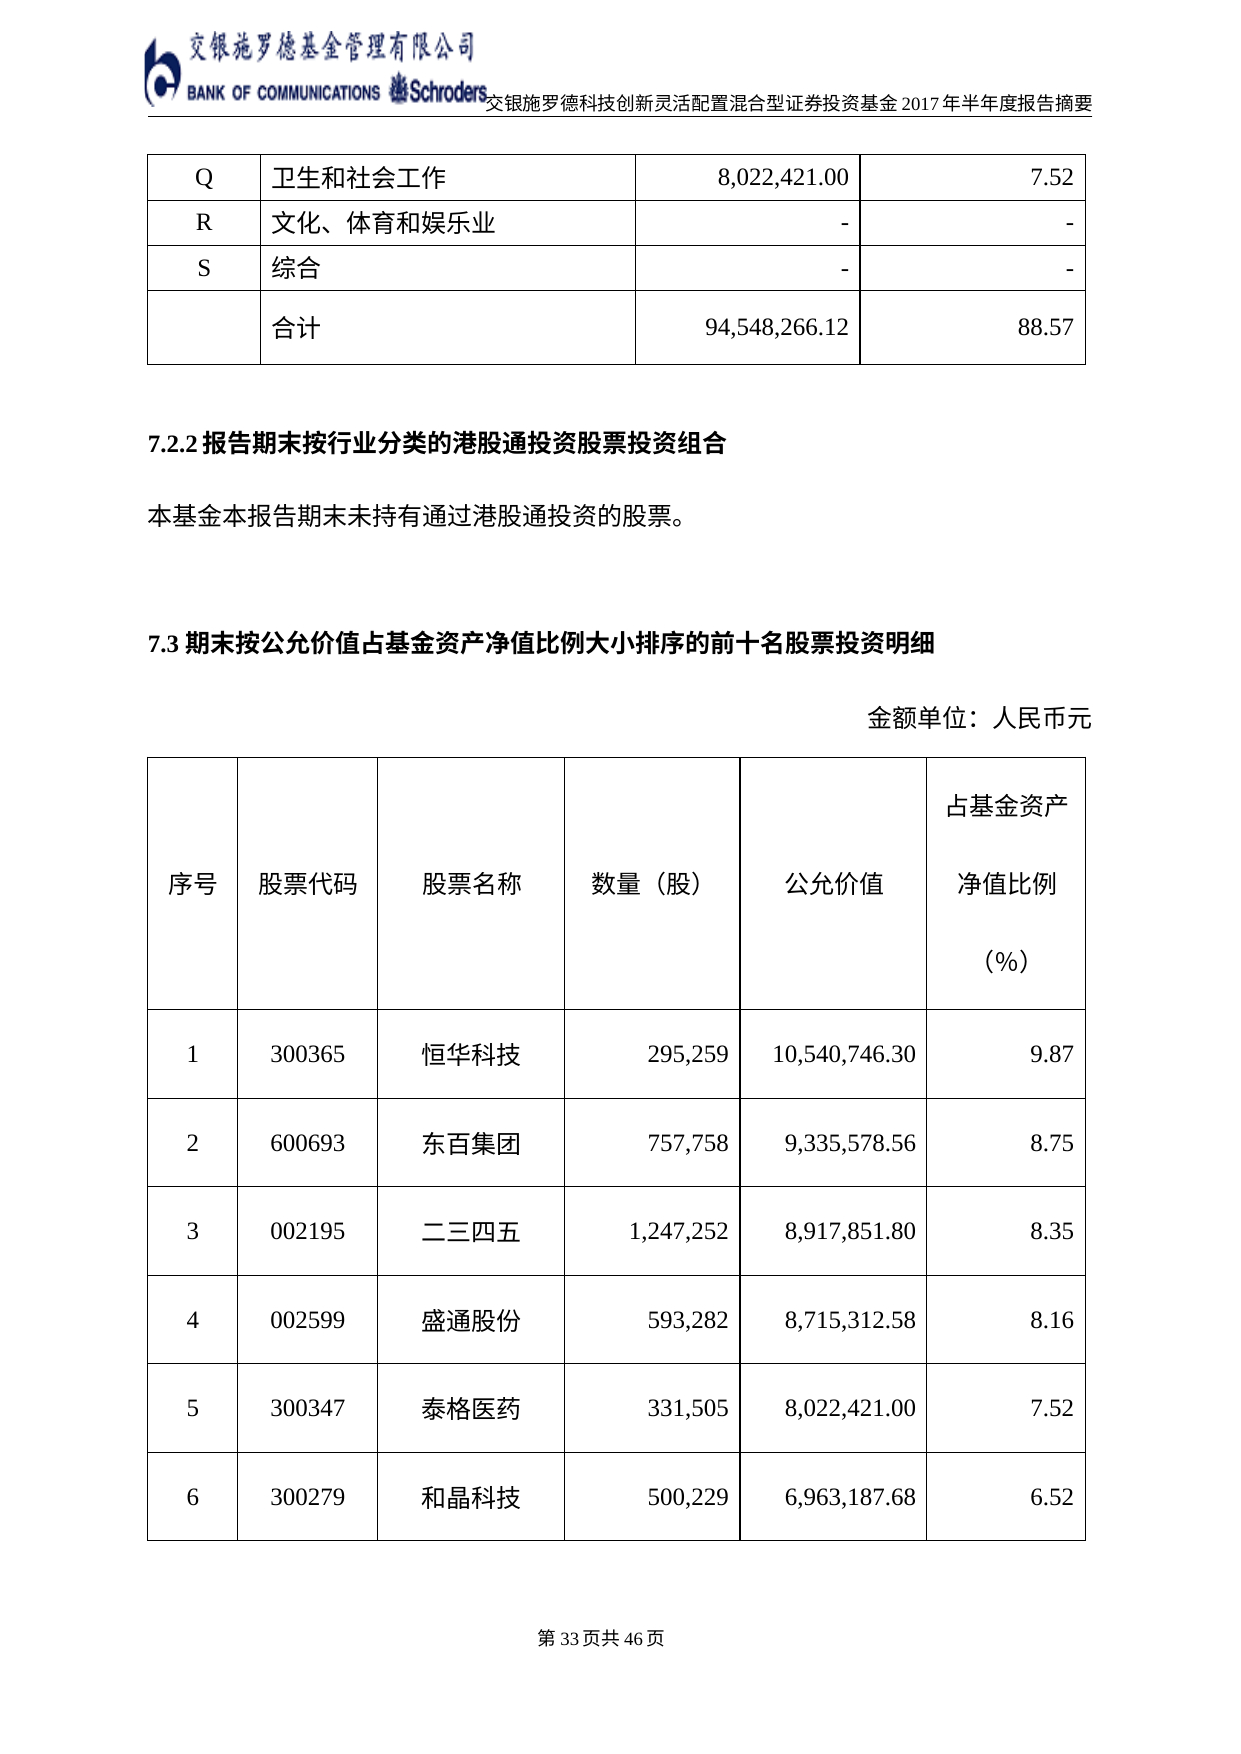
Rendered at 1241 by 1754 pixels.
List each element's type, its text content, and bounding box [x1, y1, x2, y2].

table_cell 二三四五 [378, 1187, 564, 1274]
table_cell 恒华科技 [378, 1010, 564, 1097]
table_header 占基金资产净值比例（％） [927, 758, 1085, 1009]
table_cell 泰格医药 [378, 1364, 564, 1452]
table_cell S [148, 246, 260, 290]
picture [144, 31, 487, 107]
subtitle 7.3 期末按公允价值占基金资产净值比例大小排序的前十名股票投资明细 [148, 609, 1092, 674]
table_cell 8.75 [927, 1099, 1085, 1186]
table_cell 和晶科技 [378, 1453, 564, 1540]
subtitle 7.2.2报告期末按行业分类的港股通投资股票投资组合 [148, 409, 1092, 474]
table_cell - [861, 201, 1085, 245]
table_cell 文化、体育和娱乐业 [261, 201, 635, 245]
text 金额单位：人民币元 [149, 684, 1092, 749]
table_cell 7.52 [927, 1364, 1085, 1452]
table_cell 3 [148, 1187, 237, 1274]
table_cell 东百集团 [378, 1099, 564, 1186]
table_cell 600693 [238, 1099, 377, 1186]
table_cell 9.87 [927, 1010, 1085, 1097]
table_cell 8,715,312.58 [741, 1276, 926, 1363]
table_cell 8,917,851.80 [741, 1187, 926, 1274]
table_cell 300279 [238, 1453, 377, 1540]
table_cell 1 [148, 1010, 237, 1097]
table_cell 002599 [238, 1276, 377, 1363]
table_cell 1,247,252 [565, 1187, 739, 1274]
table_cell 8,022,421.00 [636, 155, 859, 199]
table_cell 593,282 [565, 1276, 739, 1363]
table_cell 盛通股份 [378, 1276, 564, 1363]
table_cell 8,022,421.00 [741, 1364, 926, 1452]
table_cell 10,540,746.30 [741, 1010, 926, 1097]
table_cell 合计 [261, 291, 635, 364]
table_cell 2 [148, 1099, 237, 1186]
table_cell 5 [148, 1364, 237, 1452]
table_cell - [636, 201, 859, 245]
table_header 公允价值 [741, 758, 926, 1009]
table_cell 8.16 [927, 1276, 1085, 1363]
table_cell 6.52 [927, 1453, 1085, 1540]
table_header 序号 [148, 758, 237, 1009]
table_header 股票代码 [238, 758, 377, 1009]
table_cell 500,229 [565, 1453, 739, 1540]
table_cell - [861, 246, 1085, 290]
table_cell 4 [148, 1276, 237, 1363]
table_cell 综合 [261, 246, 635, 290]
table_header 股票名称 [378, 758, 564, 1009]
table_cell 300347 [238, 1364, 377, 1452]
table_cell 卫生和社会工作 [261, 155, 635, 199]
table_cell Q [148, 155, 260, 199]
table_cell [148, 291, 260, 364]
table_header 数量（股） [565, 758, 739, 1009]
table_cell 88.57 [861, 291, 1085, 364]
text 本基金本报告期末未持有通过港股通投资的股票。 [148, 482, 1092, 547]
table_cell - [636, 246, 859, 290]
table_cell 7.52 [861, 155, 1085, 199]
table_cell 002195 [238, 1187, 377, 1274]
table_cell R [148, 201, 260, 245]
table_cell 9,335,578.56 [741, 1099, 926, 1186]
table_cell 8.35 [927, 1187, 1085, 1274]
table_cell 757,758 [565, 1099, 739, 1186]
table_cell 94,548,266.12 [636, 291, 859, 364]
table_cell 295,259 [565, 1010, 739, 1097]
table_cell 300365 [238, 1010, 377, 1097]
table_cell 6 [148, 1453, 237, 1540]
table_cell 6,963,187.68 [741, 1453, 926, 1540]
table_cell 331,505 [565, 1364, 739, 1452]
